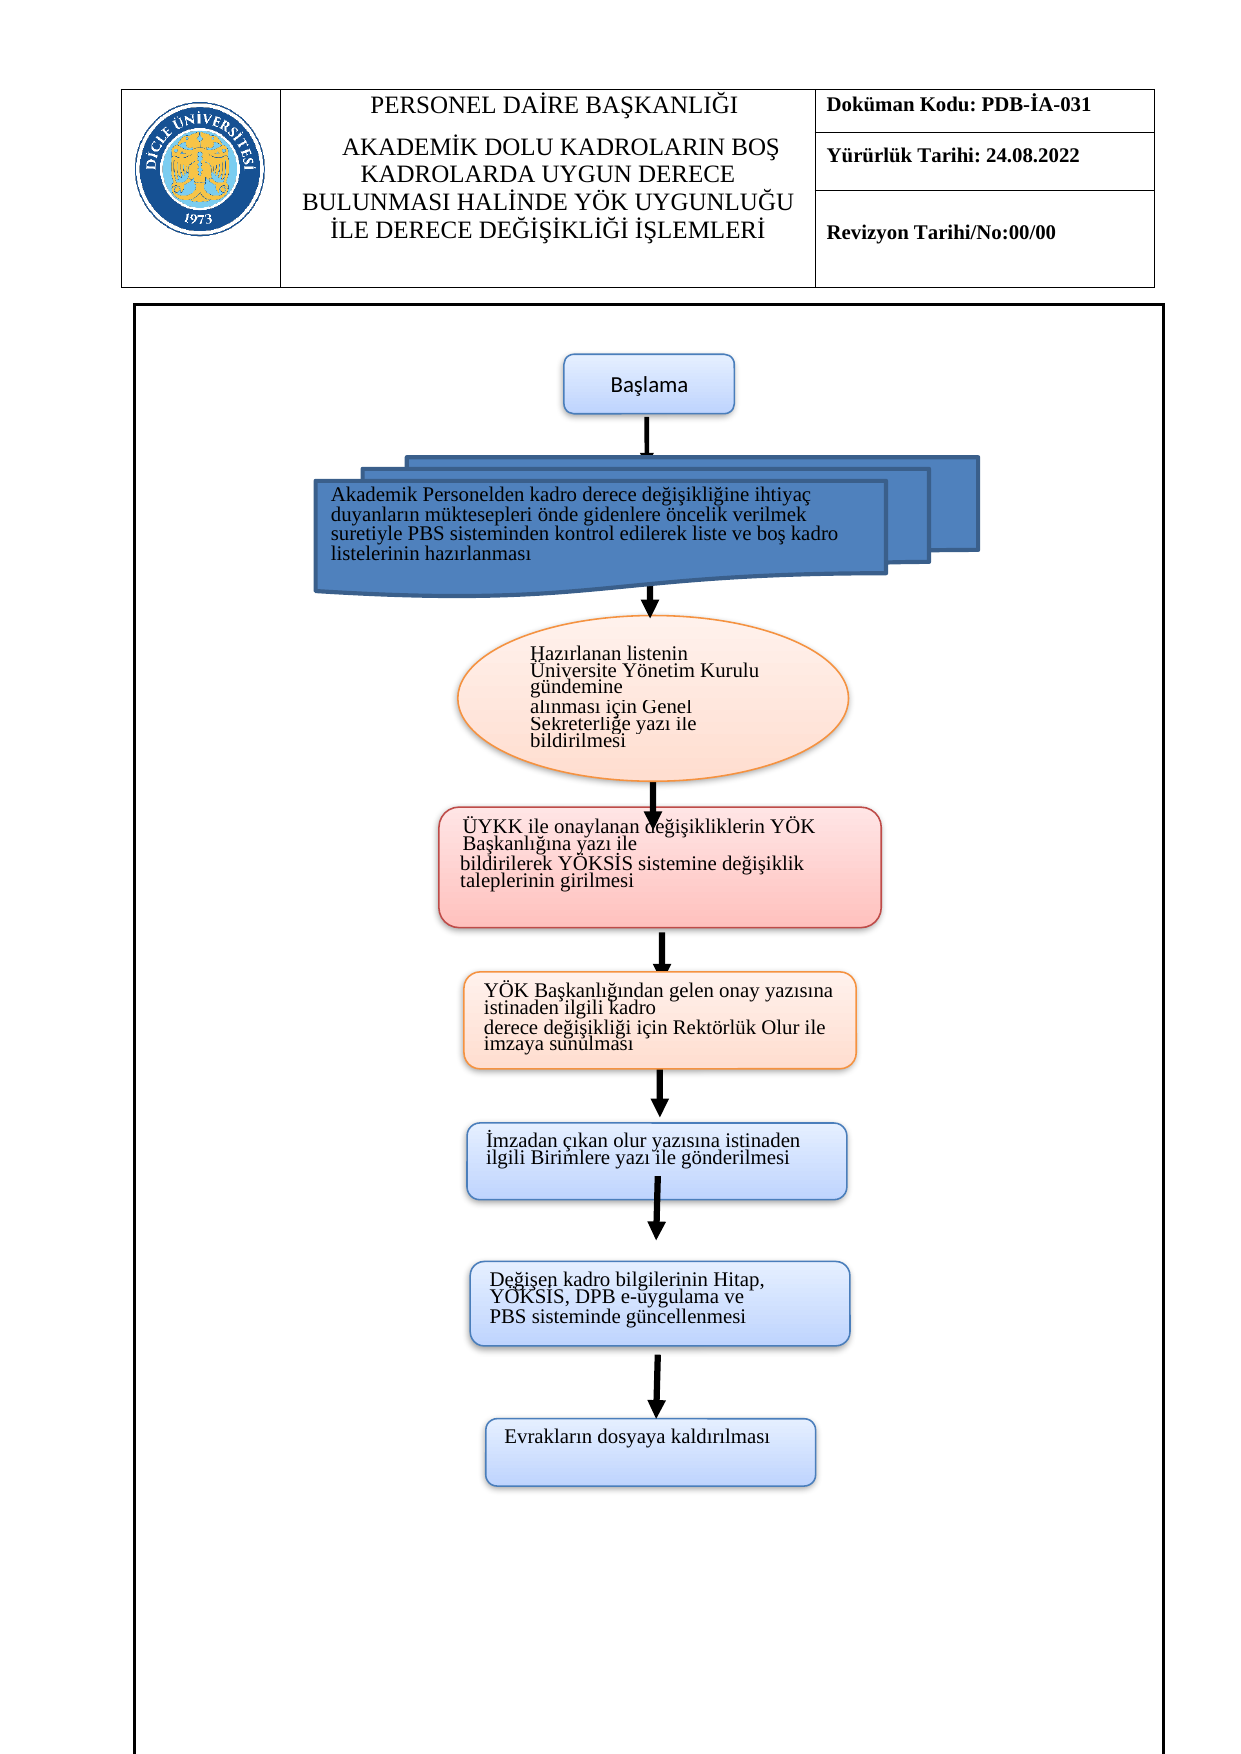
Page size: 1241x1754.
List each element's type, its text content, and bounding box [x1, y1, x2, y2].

table_header [122, 90, 280, 287]
table_header Doküman Kodu: PDB-İA-031 [816, 90, 1154, 132]
table_header PERSONEL DAİRE BAŞKANLIĞI AKADEMİK DOLU KADROLARIN BOŞ KADROLARDA UYGUN DERECE BULUNMASI HALİNDE YÖK UYGUNLUĞU İLE DERECE DEĞİŞİKLİĞİ İŞLEMLERİ [281, 90, 815, 287]
table_cell Revizyon Tarihi/No:00/00 [816, 191, 1154, 287]
table_cell Yürürlük Tarihi: 24.08.2022 [816, 133, 1154, 190]
